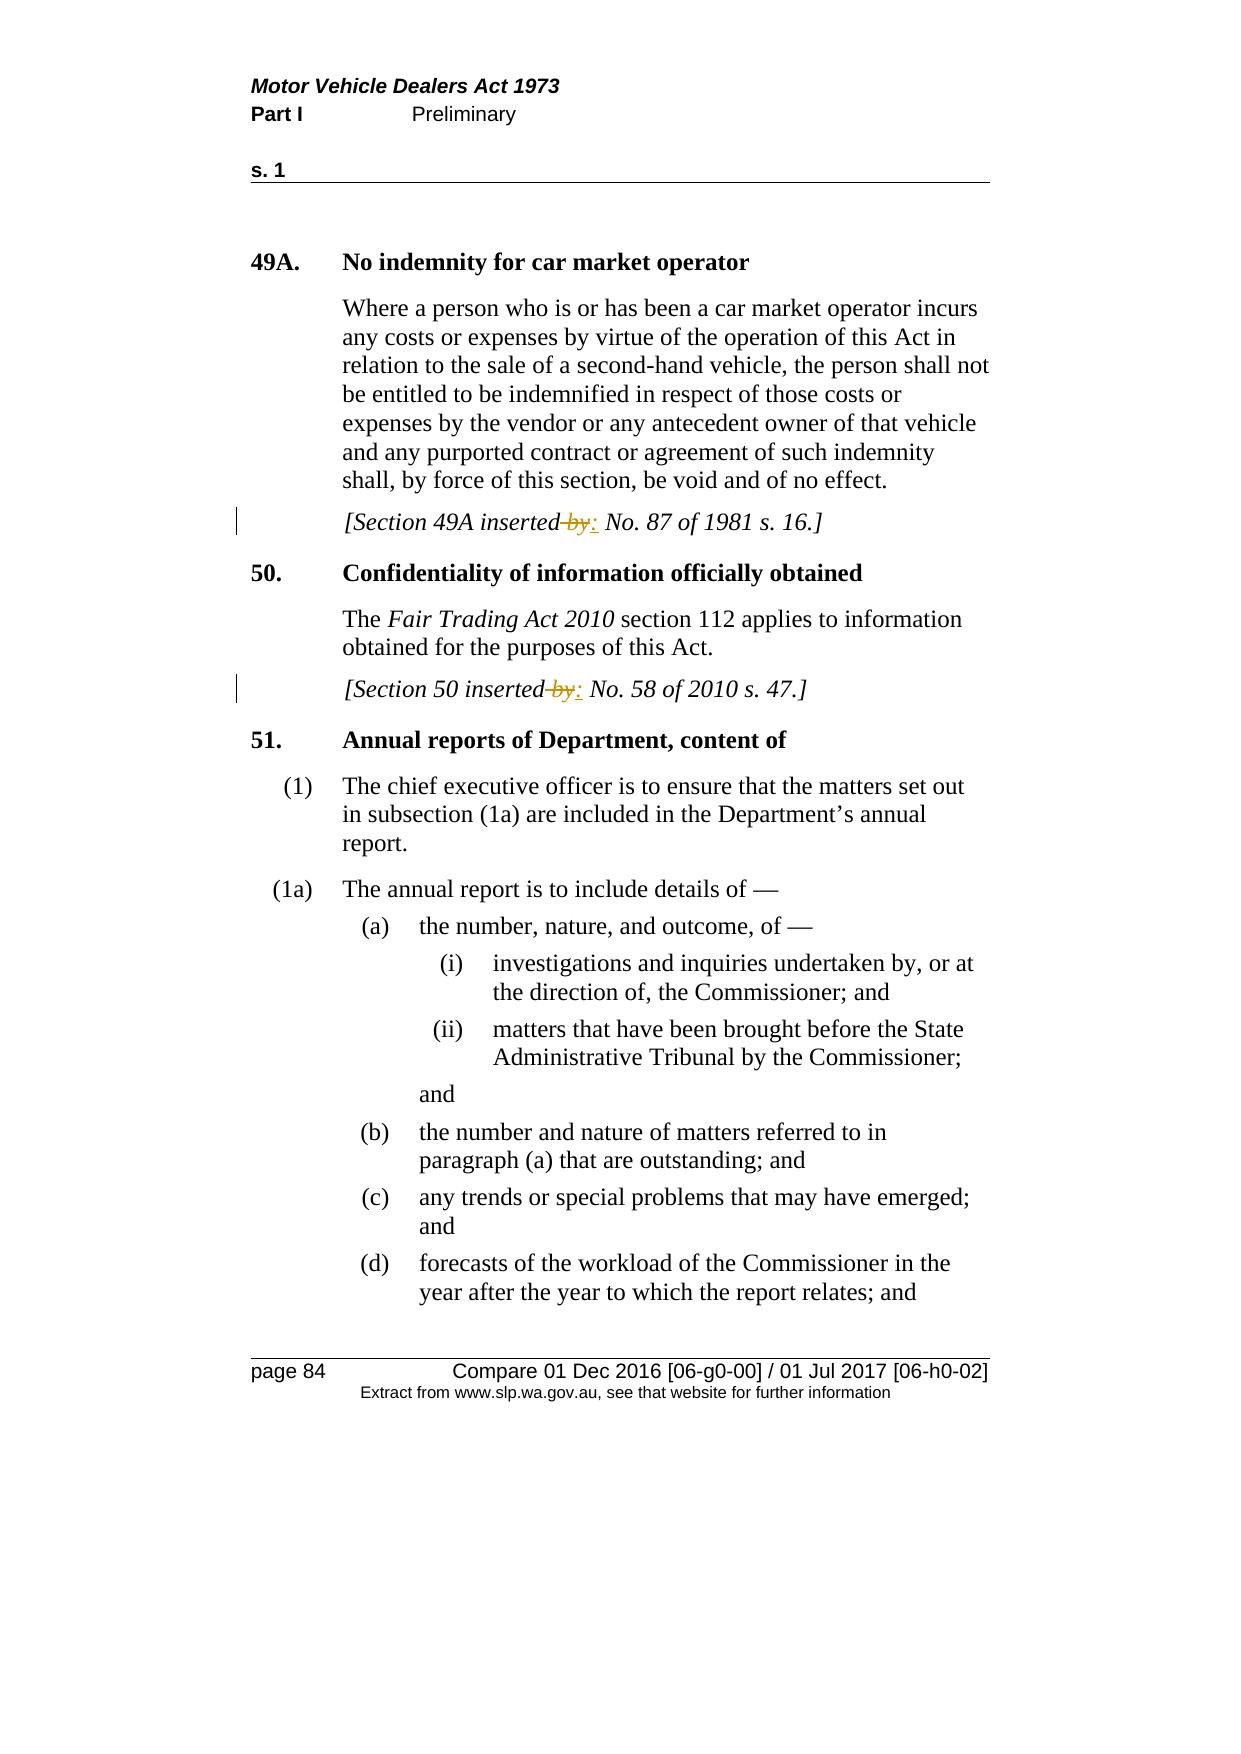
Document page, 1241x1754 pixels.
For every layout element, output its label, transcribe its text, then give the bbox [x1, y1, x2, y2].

text (i) investigations and inquiries undertaken by, or at the direction of, the Commissioner; and [251, 948, 990, 1005]
text Where a person who is or has been a car market operator incurs any costs or expenses by virtue of the operation of this Act in relation to the sale of a second-hand vehicle, the person shall not be entitled to be indemnified in respect of those costs or expenses by the vendor or any antecedent owner of that vehicle and any purported contract or agreement of such indemnity shall, by force of this section, be void and of no effect. [251, 293, 990, 494]
text [Section 49A inserted No. 87 of 1981 s. 16.] [251, 507, 990, 535]
text (c) any trends or special problems that may have emerged; and [251, 1182, 990, 1240]
subtitle 51. Annual reports of Department, content of [251, 725, 990, 754]
subtitle 49A. No indemnity for car market operator [251, 247, 990, 276]
text (d) forecasts of the workload of the Commissioner in the year after the year to which the report relates; and [251, 1248, 990, 1306]
subtitle 50. Confidentiality of information officially obtained [251, 558, 990, 587]
text (a) the number, nature, and outcome, of — [251, 911, 990, 939]
text (1a) The annual report is to include details of — [251, 874, 990, 902]
text and [251, 1079, 990, 1108]
text [Section 50 inserted No. 58 of 2010 s. 47.] [251, 674, 990, 702]
text (ii) matters that have been brought before the State Administrative Tribunal by the Commissioner; [251, 1014, 990, 1071]
text (b) the number and nature of matters referred to in paragraph (a) that are outstanding; and [251, 1117, 990, 1174]
text The Fair Trading Act 2010 section 112 applies to information obtained for the purposes of this Act. [251, 604, 990, 661]
text (1) The chief executive officer is to ensure that the matters set out in subsection (1a) are included in the Department’s annual report. [251, 771, 990, 857]
